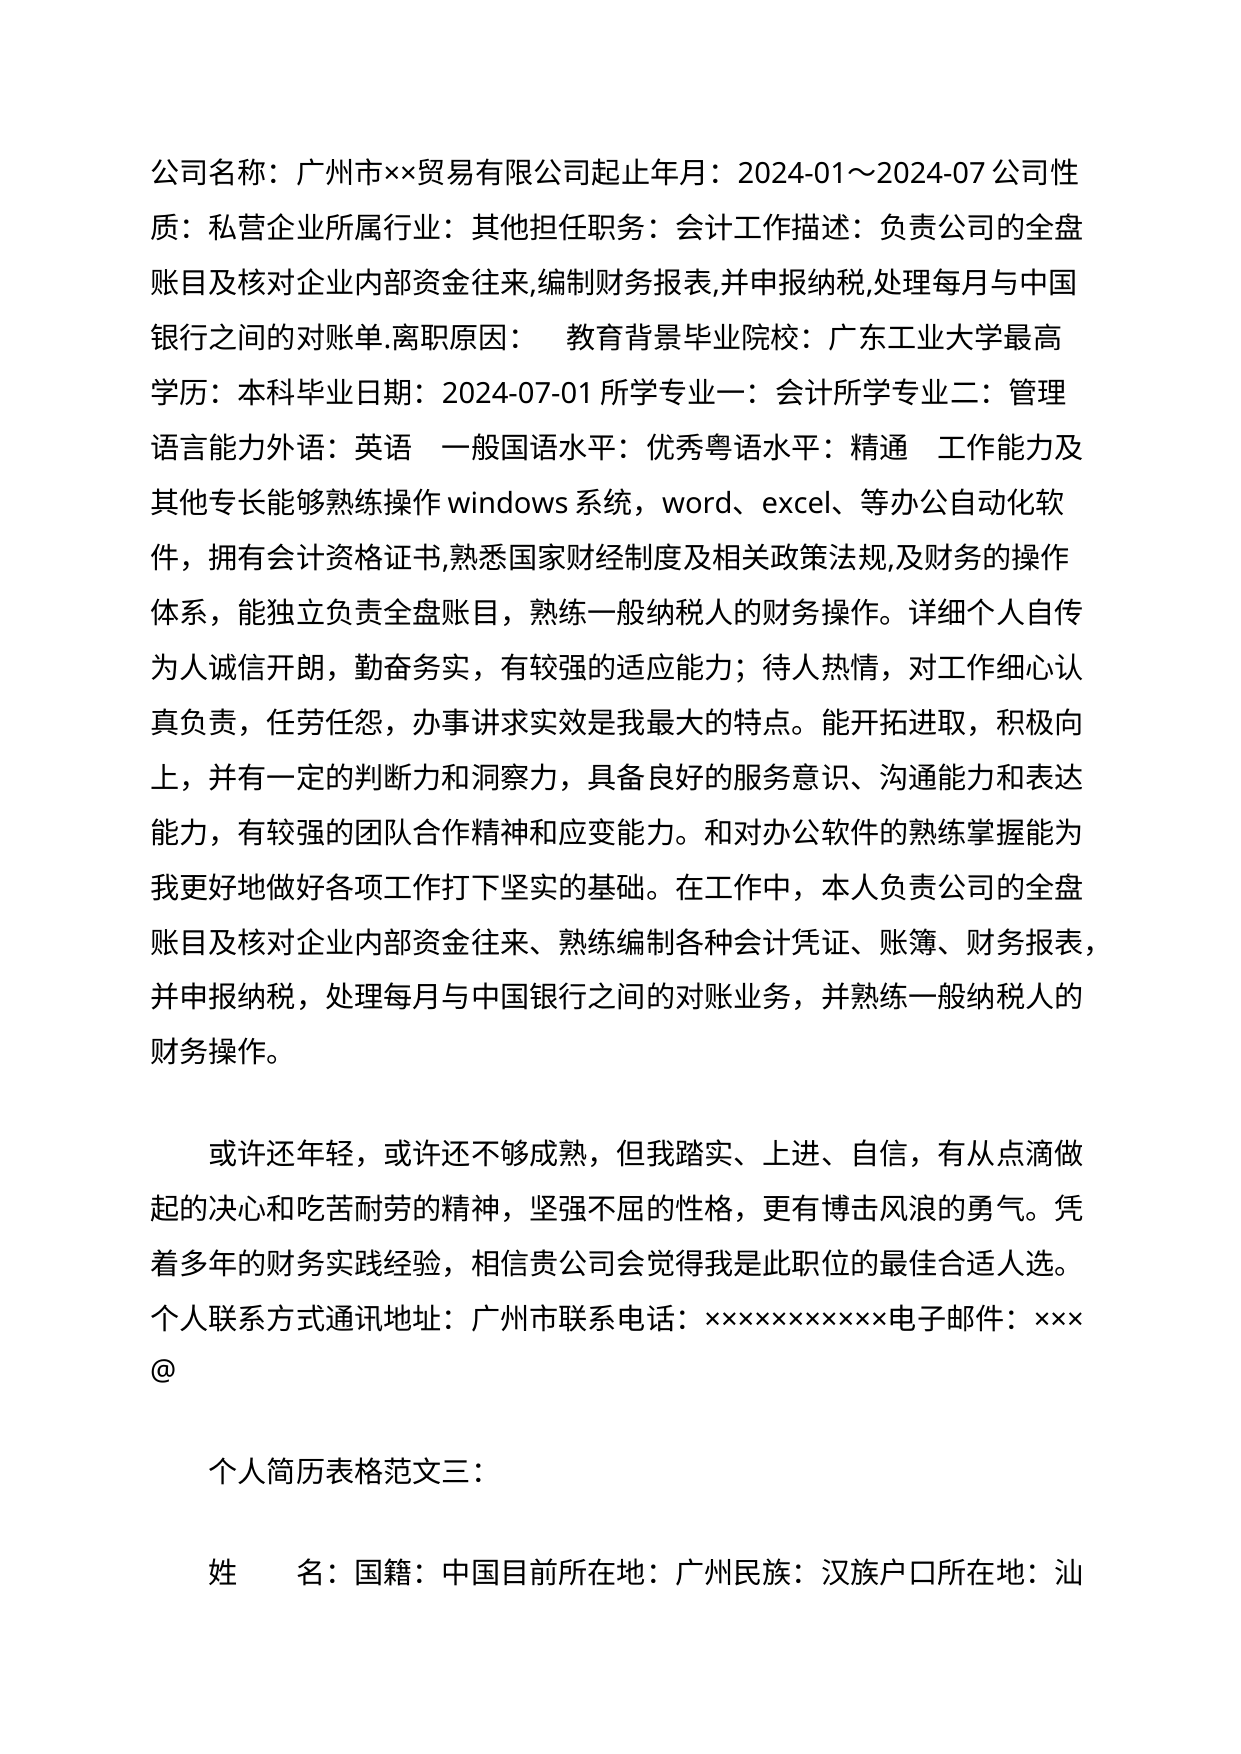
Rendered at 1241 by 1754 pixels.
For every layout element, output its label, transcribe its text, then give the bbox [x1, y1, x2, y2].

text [150, 1550, 1090, 1592]
text 或许还年轻，或许还不够成熟，但我踏实、上进、自信，有从点滴做起的决心和吃苦耐劳的精神，坚强不屈的性格，更有博击风浪的勇气。凭着多年的财务实践经验，相信贵公司会觉得我是此职位的最佳合适人选。个人联系方式通讯地址：广州市联系电话：×××××××××××电子邮件：×××@ [150, 1131, 1090, 1389]
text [150, 150, 1090, 1071]
text 个人简历表格范文三： [150, 1448, 1090, 1490]
